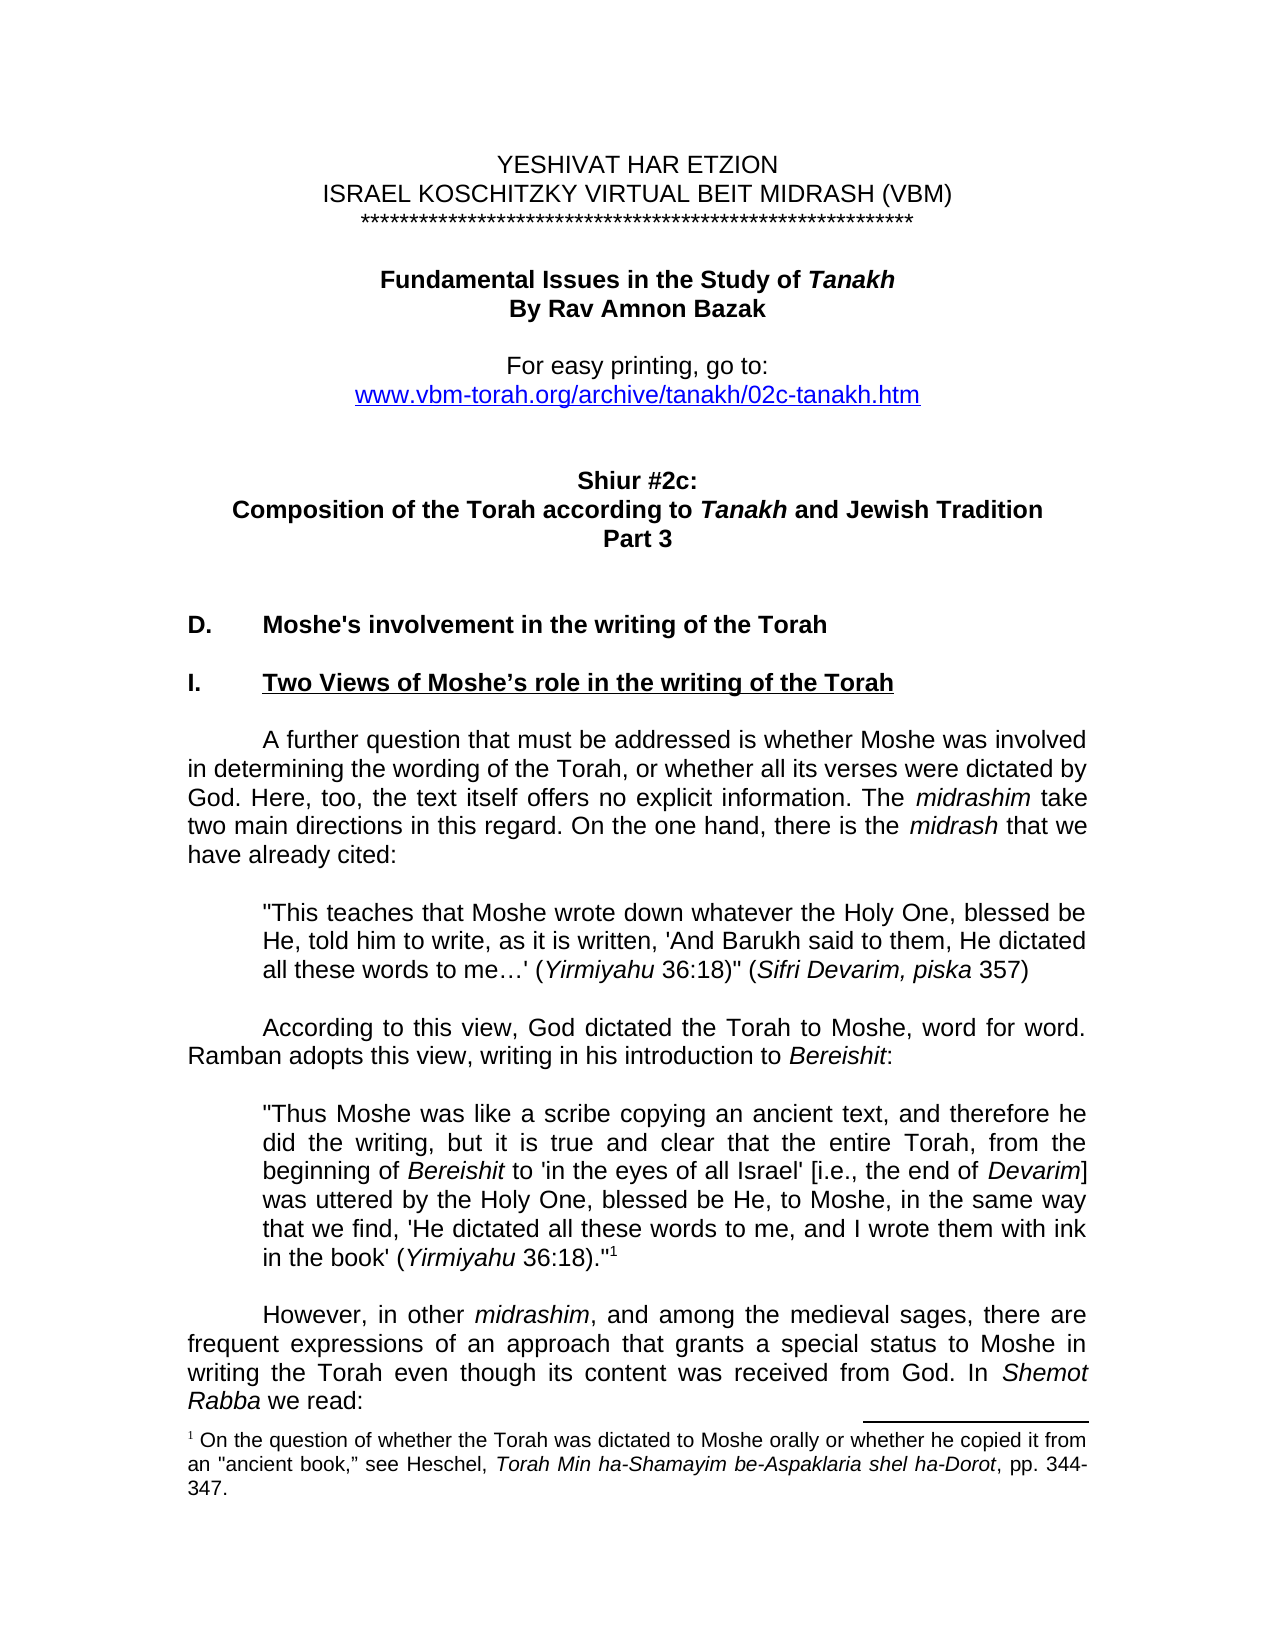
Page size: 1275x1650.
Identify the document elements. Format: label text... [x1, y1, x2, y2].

text For easy printing, go to: [187, 351, 1088, 380]
text "Thus Moshe was like a scribe copying an ancient text, and therefore he did the writing, but it is true and clear that the entire Torah, from the beginning of Bereishit to 'in the eyes of all Israel' [i.e., the end of Devarim] was uttered by the Holy One, blessed be He, to Moshe, in the same way that we find, 'He dictated all these words to me, and I wrote them with ink in the book' (Yirmiyahu 36:18)." [262, 1099, 1088, 1271]
text According to this view, God dictated the Torah to Moshe, word for word. Ramban adopts this view, writing in his introduction to Bereishit: [187, 1012, 1088, 1070]
list Two Views of Moshe’s role in the writing of the Torah [187, 667, 1088, 696]
text D. Moshe's involvement in the writing of the Torah [187, 610, 1088, 639]
text A further question that must be addressed is whether Moshe was involved in determining the wording of the Torah, or whether all its verses were dictated by God. Here, too, the text itself offers no explicit information. The midrashim take two main directions in this regard. On the one hand, there is the midrash that we have already cited: [187, 725, 1088, 869]
subtitle By Rav [187, 294, 1088, 322]
text "This teaches that Moshe wrote down whatever the Holy One, blessed be He, told him to write, as it is written, 'And Barukh said to them, He dictated all these words to me…' (Yirmiyahu 36:18)" (Sifri Devarim, piska 357) [262, 897, 1088, 984]
subtitle Fundamental Issues in the Study of Tanakh [187, 265, 1088, 294]
subtitle Shiur #2c: [187, 466, 1088, 495]
text However, in other midrashim, and among the medieval sages, there are frequent expressions of an approach that grants a special status to Moshe in writing the Torah even though its content was received from God. In Shemot Rabba we read: [187, 1300, 1088, 1415]
subtitle Part 3 [187, 524, 1088, 552]
text www.vbm-torah.org/archive/tanakh/02c-tanakh.htm [187, 380, 1088, 409]
subtitle Composition of the Torah according to Tanakh and Jewish Tradition [187, 495, 1088, 524]
text ********************************************************* [187, 207, 1088, 236]
text KOSCHITZKY VIRTUAL BEIT MIDRASH (VBM) [187, 179, 1088, 207]
